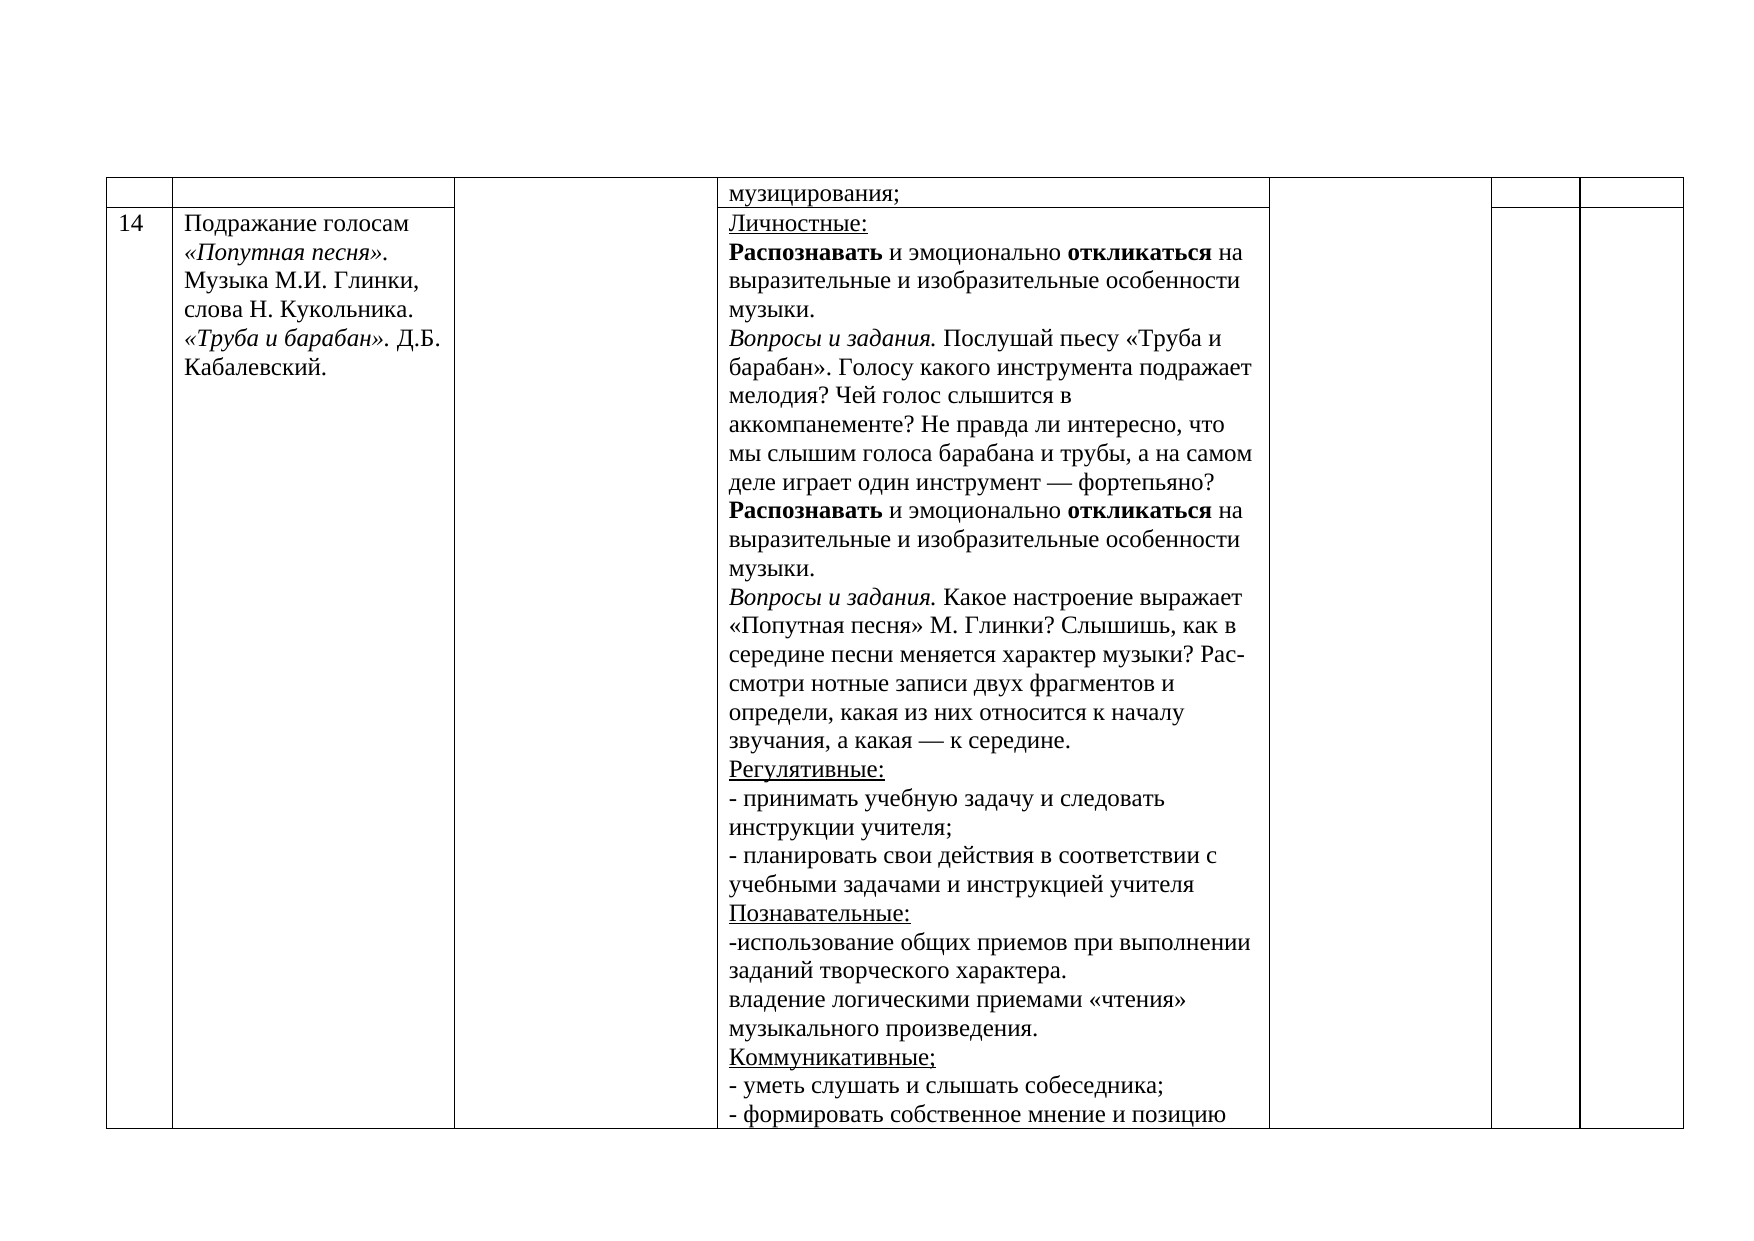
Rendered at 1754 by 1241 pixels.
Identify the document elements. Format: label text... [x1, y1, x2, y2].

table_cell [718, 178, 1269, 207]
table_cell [173, 178, 454, 207]
table_cell [1492, 178, 1579, 207]
table_cell 14 [107, 208, 172, 1128]
table_cell 13 [107, 178, 172, 207]
table_cell [1492, 208, 1579, 1128]
table_cell [1581, 208, 1683, 1128]
table_cell [1581, 178, 1683, 207]
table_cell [173, 208, 454, 1128]
